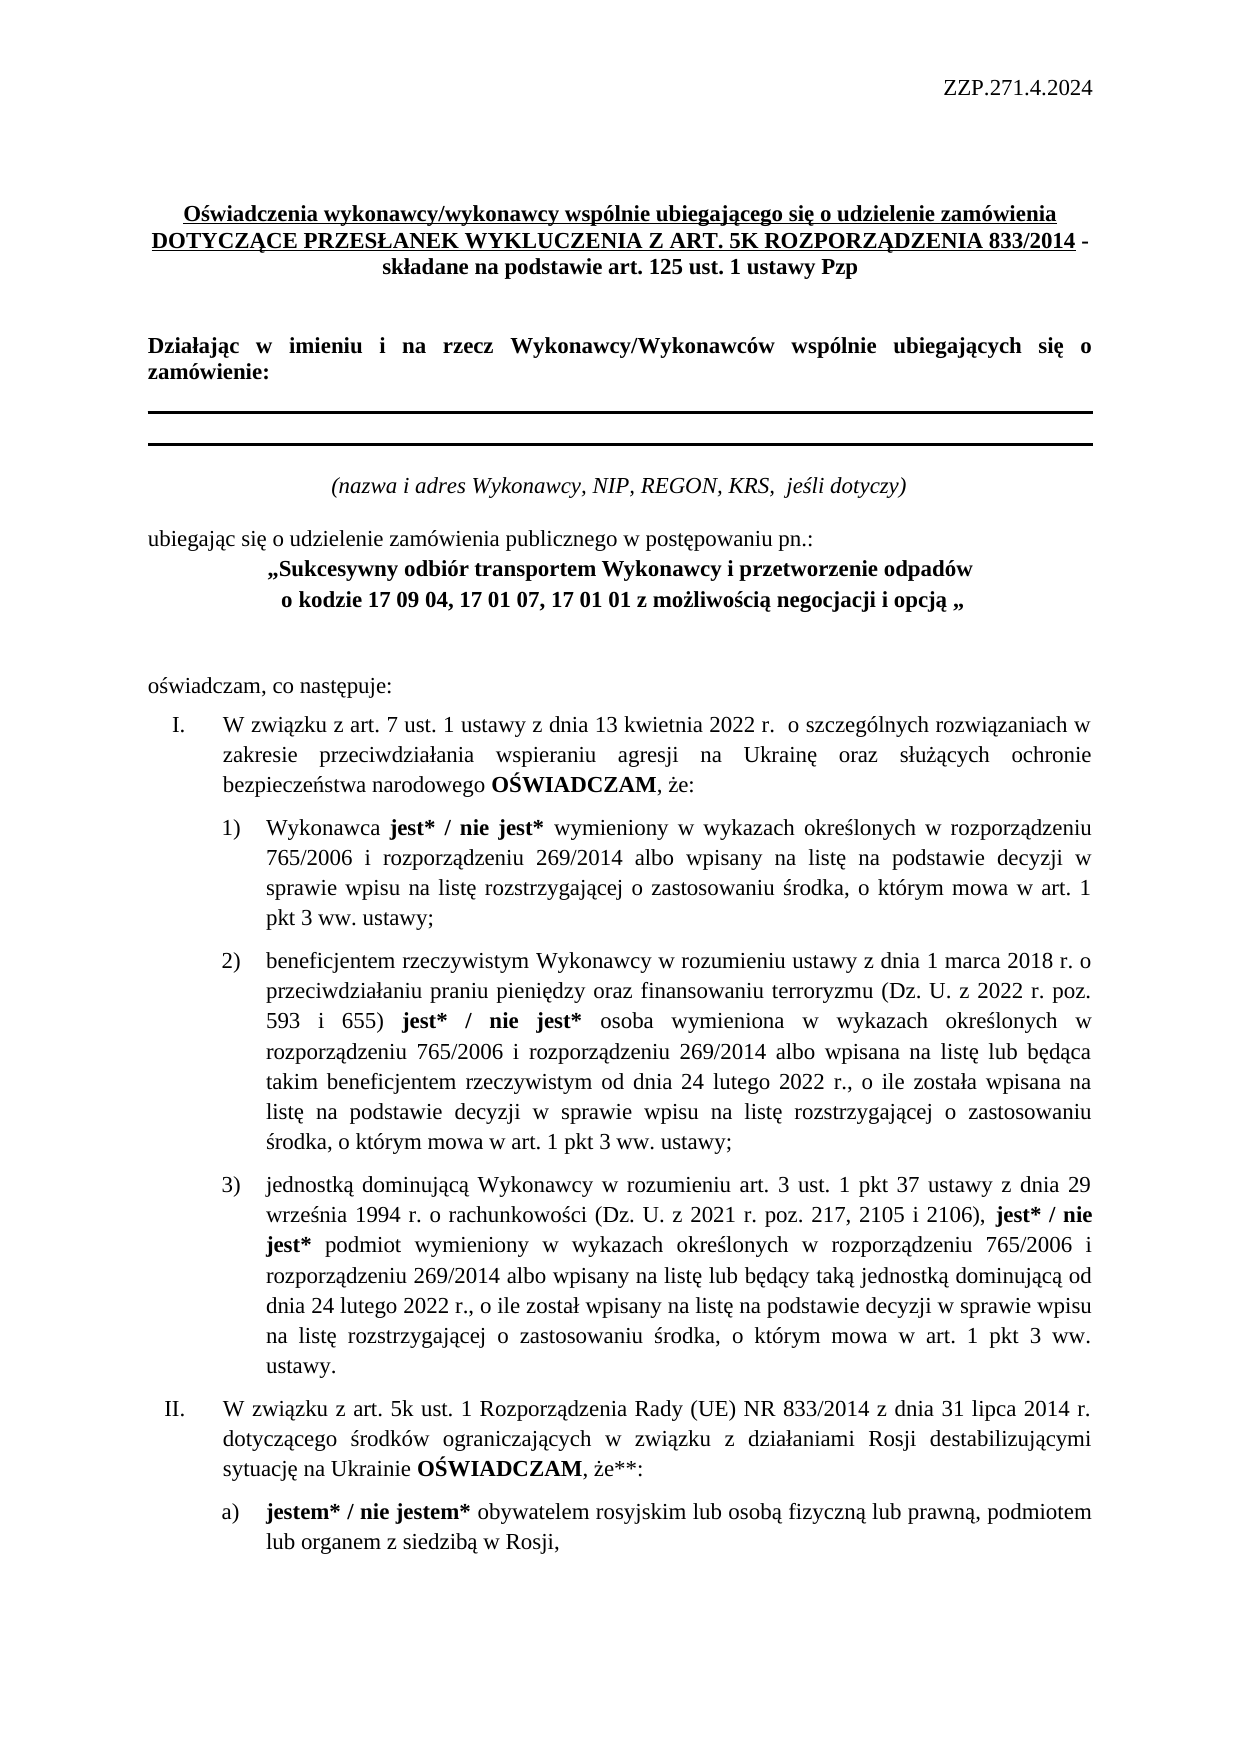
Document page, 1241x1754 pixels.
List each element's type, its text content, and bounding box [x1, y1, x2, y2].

text DOTYCZĄCE PRZESŁANEK WYKLUCZENIA Z ART. 5K ROZPORZĄDZENIA 833/2014 - składane na podstawie art. 125 ust. 1 ustawy Pzp [148, 227, 1093, 279]
text „Sukcesywny odbiór transportem Wykonawcy i przetworzenie odpadów [148, 551, 1093, 582]
text 2) beneficjentem rzeczywistym Wykonawcy w rozumieniu ustawy z dnia 1 marca 2018 r. o przeciwdziałaniu praniu pieniędzy oraz finansowaniu terroryzmu (Dz. U. z 2022 r. poz. 593 i 655) jest* / nie jest* osoba wymieniona w wykazach określonych w rozporządzeniu 765/2006 i rozporządzeniu 269/2014 albo wpisana na listę lub będąca takim beneficjentem rzeczywistym od dnia 24 lutego 2022 r., o ile została wpisana na listę na podstawie decyzji w sprawie wpisu na listę rozstrzygającej o zastosowaniu środka, o którym mowa w art. 1 pkt 3 ww. ustawy; [221, 947, 1093, 1155]
text o kodzie 17 09 04, 17 01 07, 17 01 01 z możliwością negocjacji i opcją „ [148, 582, 1093, 614]
text 3) jednostką dominującą Wykonawcy w rozumieniu art. 3 ust. 1 pkt 37 ustawy z dnia 29 września 1994 r. o rachunkowości (Dz. U. z 2021 r. poz. 217, 2105 i 2106), jest* / nie jest* podmiot wymieniony w wykazach określonych w rozporządzeniu 765/2006 i rozporządzeniu 269/2014 albo wpisany na listę lub będący taką jednostką dominującą od dnia 24 lutego 2022 r., o ile został wpisany na listę na podstawie decyzji w sprawie wpisu na listę rozstrzygającej o zastosowaniu środka, o którym mowa w art. 1 pkt 3 ww. ustawy. [221, 1171, 1093, 1379]
text oświadczam, co następuje: [148, 672, 1093, 698]
text Oświadczenia wykonawcy/wykonawcy wspólnie ubiegającego się o udzielenie zamówienia [148, 200, 1093, 227]
text Działając w imieniu i na rzecz Wykonawcy/Wykonawców wspólnie ubiegających się o zamówienie: [148, 332, 1093, 385]
text 1) Wykonawca jest* / nie jest* wymieniony w wykazach określonych w rozporządzeniu 765/2006 i rozporządzeniu 269/2014 albo wpisany na listę na podstawie decyzji w sprawie wpisu na listę rozstrzygającej o zastosowaniu środka, o którym mowa w art. 1 pkt 3 ww. ustawy; [221, 814, 1093, 931]
text ubiegając się o udzielenie zamówienia publicznego w postępowaniu pn.: [148, 525, 1093, 551]
list W związku z art. 7 ust. 1 ustawy z dnia 13 kwietnia 2022 r. o szczególnych rozwiązaniach w zakresie przeciwdziałania wspieraniu agresji na Ukrainę oraz służących ochronie bezpieczeństwa narodowego OŚWIADCZAM, że: [185, 711, 1093, 797]
list W związku z art. 5k ust. 1 Rozporządzenia Rady (UE) NR 833/2014 z dnia 31 lipca 2014 r. dotyczącego środków ograniczających w związku z działaniami Rosji destabilizującymi sytuację na Ukrainie OŚWIADCZAM, że**: [185, 1395, 1093, 1482]
list jestem* / nie jestem* obywatelem rosyjskim lub osobą fizyczną lub prawną, podmiotem lub organem z siedzibą w Rosji, [221, 1498, 1093, 1555]
text (nazwa i adres Wykonawcy, NIP, REGON, KRS, jeśli dotyczy) [148, 472, 1093, 498]
